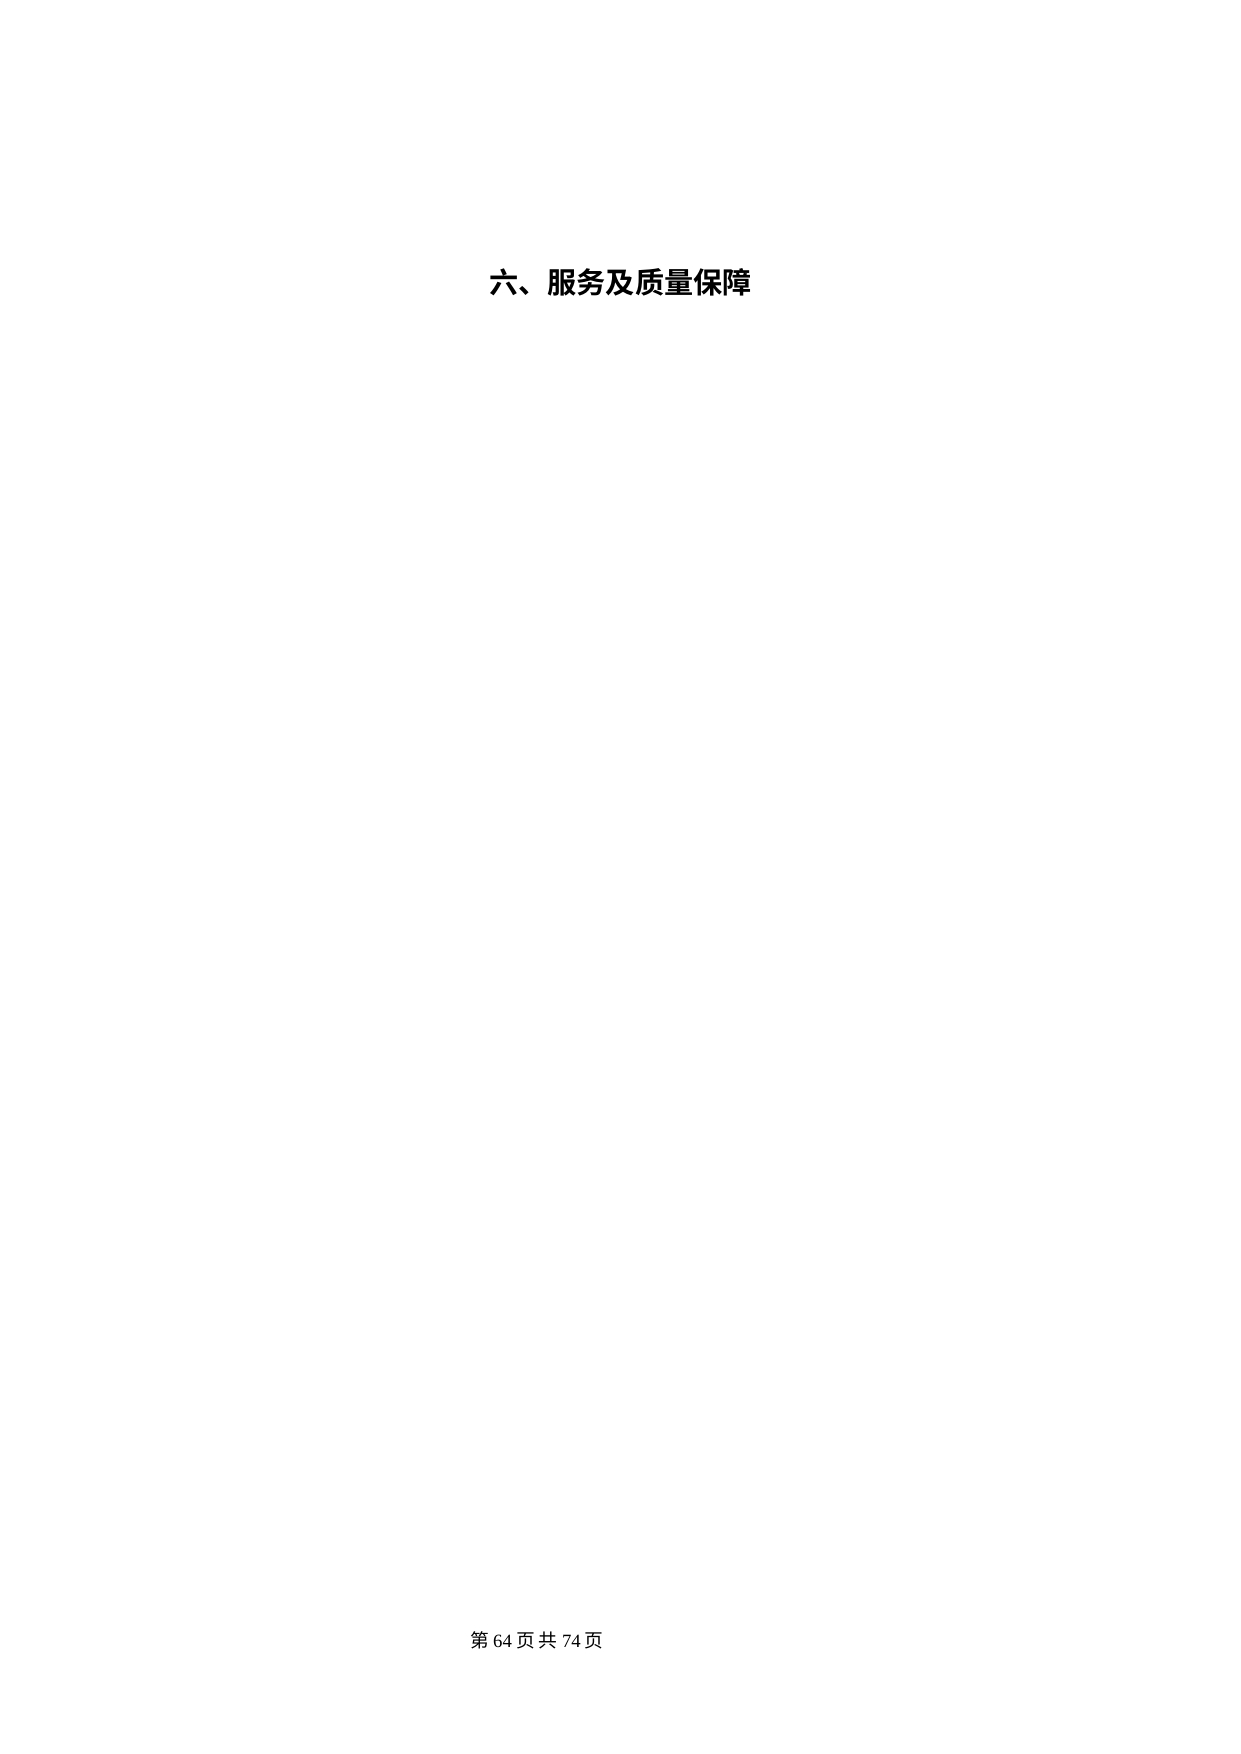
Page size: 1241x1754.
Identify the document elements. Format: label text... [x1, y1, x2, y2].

text 六、服务及质量保障 [130, 260, 1110, 302]
